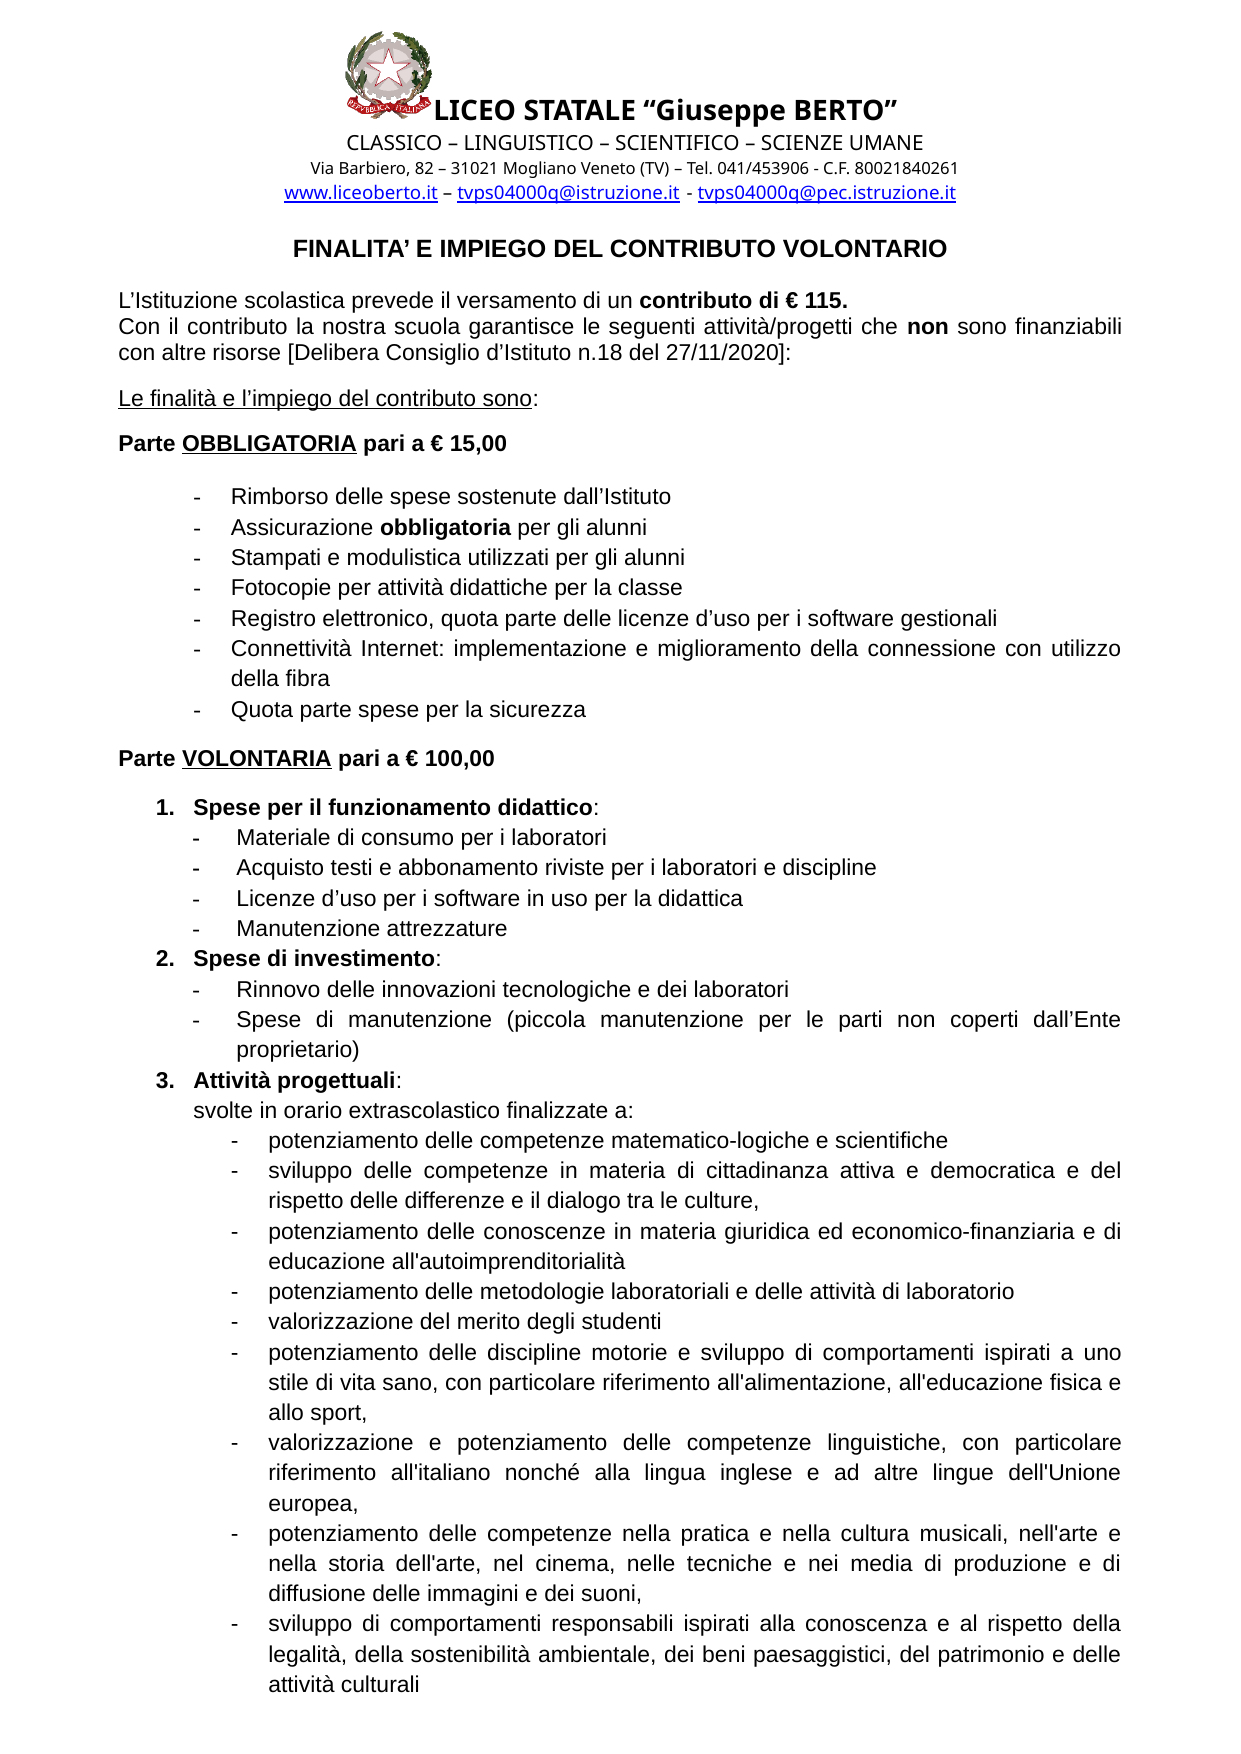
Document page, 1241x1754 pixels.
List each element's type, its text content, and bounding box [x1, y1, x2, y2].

text Parte VOLONTARIA pari a € 100,00 [118, 745, 1122, 772]
list potenziamento delle competenze matematico-logiche e scientifiche [231, 1127, 1122, 1153]
list Acquisto testi e abbonamento riviste per i laboratori e discipline [192, 854, 1122, 881]
text CLASSICO – LINGUISTICO – SCIENTIFICO – SCIENZE UMANE [118, 128, 1122, 157]
list Quota parte spese per la sicurezza [193, 696, 1122, 722]
list Manutenzione attrezzature [192, 915, 1122, 941]
list potenziamento delle competenze nella pratica e nella cultura musicali, nell'arte e nella storia dell'arte, nel cinema, nelle tecniche e nei media di produzione e di diffusione delle immagini e dei suoni, [231, 1520, 1122, 1606]
text Le finalità e l’impiego del contributo sono: [118, 385, 1122, 411]
list Licenze d’uso per i software in uso per la didattica [192, 884, 1122, 911]
text FINALITA’ E IMPIEGO DEL CONTRIBUTO VOLONTARIO [118, 234, 1122, 263]
text LICEO STATALE “Giuseppe BERTO” [118, 29, 1122, 128]
list Rinnovo delle innovazioni tecnologiche e dei laboratori [192, 976, 1122, 1002]
text www.liceoberto.it – tvps04000q@istruzione.it - tvps04000q@pec.istruzione.it [118, 179, 1122, 205]
text L’Istituzione scolastica prevede il versamento di un contributo di € 115. [118, 287, 1122, 313]
list Attività progettuali: [156, 1067, 1122, 1093]
list Connettività Internet: implementazione e miglioramento della connessione con utilizzo della fibra [193, 635, 1122, 692]
list potenziamento delle discipline motorie e sviluppo di comportamenti ispirati a uno stile di vita sano, con particolare riferimento all'alimentazione, all'educazione fisica e allo sport, [231, 1338, 1122, 1425]
list potenziamento delle metodologie laboratoriali e delle attività di laboratorio [231, 1278, 1122, 1304]
list potenziamento delle conoscenze in materia giuridica ed economico-finanziaria e di educazione all'autoimprenditorialità [231, 1218, 1122, 1274]
list Fotocopie per attività didattiche per la classe [193, 574, 1122, 601]
list Stampati e modulistica utilizzati per gli alunni [193, 544, 1122, 570]
list Spese di investimento: [156, 945, 1122, 972]
list sviluppo delle competenze in materia di cittadinanza attiva e democratica e del rispetto delle differenze e il dialogo tra le culture, [231, 1157, 1122, 1214]
list Assicurazione obbligatoria per gli alunni [193, 513, 1122, 540]
text Con il contributo la nostra scuola garantisce le seguenti attività/progetti che non sono finanziabili con altre risorse [Delibera Consiglio d’Istituto n.18 del 27/11/2020]: [118, 313, 1122, 366]
list Materiale di consumo per i laboratori [192, 824, 1122, 850]
picture [343, 29, 434, 121]
list Spese di manutenzione (piccola manutenzione per le parti non coperti dall’Ente proprietario) [192, 1006, 1122, 1063]
list valorizzazione del merito degli studenti [231, 1308, 1122, 1334]
list Spese per il funzionamento didattico: [156, 793, 1122, 820]
list valorizzazione e potenziamento delle competenze linguistiche, con particolare riferimento all'italiano nonché alla lingua inglese e ad altre lingue dell'Unione europea, [231, 1429, 1122, 1516]
text Via Barbiero, 82 – 31021 Mogliano Veneto (TV) – Tel. 041/453906 - C.F. 80021840261 [118, 157, 1122, 179]
list sviluppo di comportamenti responsabili ispirati alla conoscenza e al rispetto della legalità, della sostenibilità ambientale, dei beni paesaggistici, del patrimonio e delle attività culturali [231, 1610, 1122, 1697]
text Parte OBBLIGATORIA pari a € 15,00 [118, 430, 1122, 457]
list Registro elettronico, quota parte delle licenze d’uso per i software gestionali [193, 605, 1122, 631]
list Rimborso delle spese sostenute dall’Istituto [193, 483, 1122, 509]
text svolte in orario extrascolastico finalizzate a: [193, 1097, 1122, 1123]
